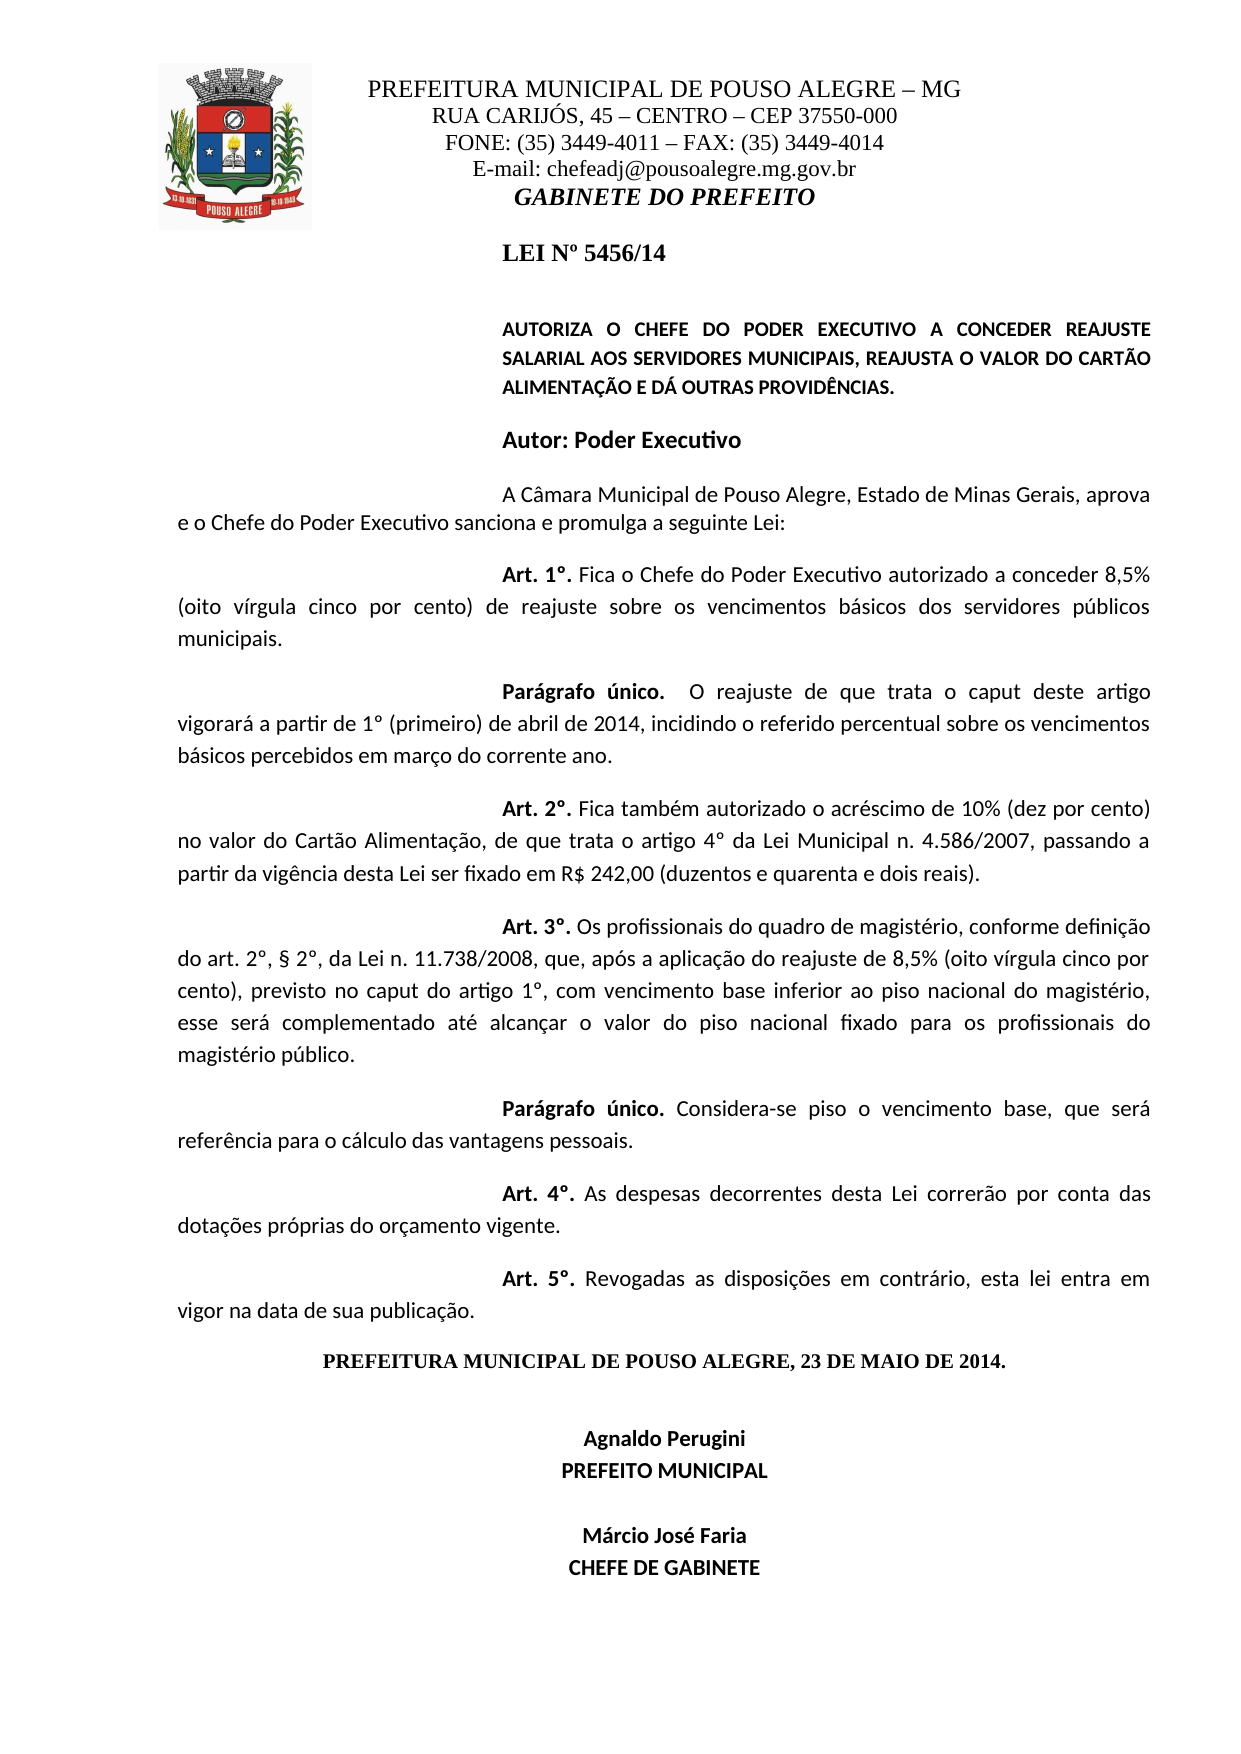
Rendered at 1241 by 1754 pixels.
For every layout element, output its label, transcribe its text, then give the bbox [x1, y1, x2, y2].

text Art. 1º. Fica o Chefe do Poder Executivo autorizado a conceder 8,5% (oito vírgula cinco por cento) de reajuste sobre os vencimentos básicos dos servidores públicos municipais. [177, 560, 1152, 652]
text Parágrafo único. O reajuste de que trata o caput deste artigo vigorará a partir de 1º (primeiro) de abril de 2014, incidindo o referido percentual sobre os vencimentos básicos percebidos em março do corrente ano. [177, 677, 1152, 769]
text A Câmara Municipal de Pouso Alegre, Estado de Minas Gerais, aprova e o Chefe do Poder Executivo sanciona e promulga a seguinte Lei: [177, 480, 1152, 536]
text CHEFE DE GABINETE [177, 1553, 1152, 1581]
text Autor: Poder Executivo [177, 424, 1152, 455]
subtitle PREFEITURA MUNICIPAL DE POUSO ALEGRE, 23 DE MAIO DE 2014. [177, 1349, 1152, 1373]
text Parágrafo único. Considera-se piso o vencimento base, que será referência para o cálculo das vantagens pessoais. [177, 1094, 1152, 1154]
text Agnaldo Perugini [177, 1424, 1152, 1452]
text Art. 5º. Revogadas as disposições em contrário, esta lei entra em vigor na data de sua publicação. [177, 1264, 1152, 1324]
text AUTORIZA O CHEFE DO PODER EXECUTIVO A CONCEDER REAJUSTE SALARIAL AOS SERVIDORES MUNICIPAIS, REAJUSTA O VALOR DO CARTÃO ALIMENTAÇÃO E DÁ OUTRAS PROVIDÊNCIAS. [502, 316, 1152, 399]
text Art. 4º. As despesas decorrentes desta Lei correrão por conta das dotações próprias do orçamento vigente. [177, 1179, 1152, 1239]
text PREFEITO MUNICIPAL [177, 1457, 1152, 1484]
picture [158, 63, 312, 230]
text Art. 2º. Fica também autorizado o acréscimo de 10% (dez por cento) no valor do Cartão Alimentação, de que trata o artigo 4º da Lei Municipal n. 4.586/2007, passando a partir da vigência desta Lei ser fixado em R$ 242,00 (duzentos e quarenta e dois reais). [177, 794, 1152, 887]
text Márcio José Faria [177, 1521, 1152, 1549]
text Art. 3º. Os profissionais do quadro de magistério, conforme definição do art. 2º, § 2º, da Lei n. 11.738/2008, que, após a aplicação do reajuste de 8,5% (oito vírgula cinco por cento), previsto no caput do artigo 1º, com vencimento base inferior ao piso nacional do magistério, esse será complementado até alcançar o valor do piso nacional fixado para os profissionais do magistério público. [177, 912, 1152, 1069]
text LEI Nº 5456/14 [502, 238, 1152, 267]
